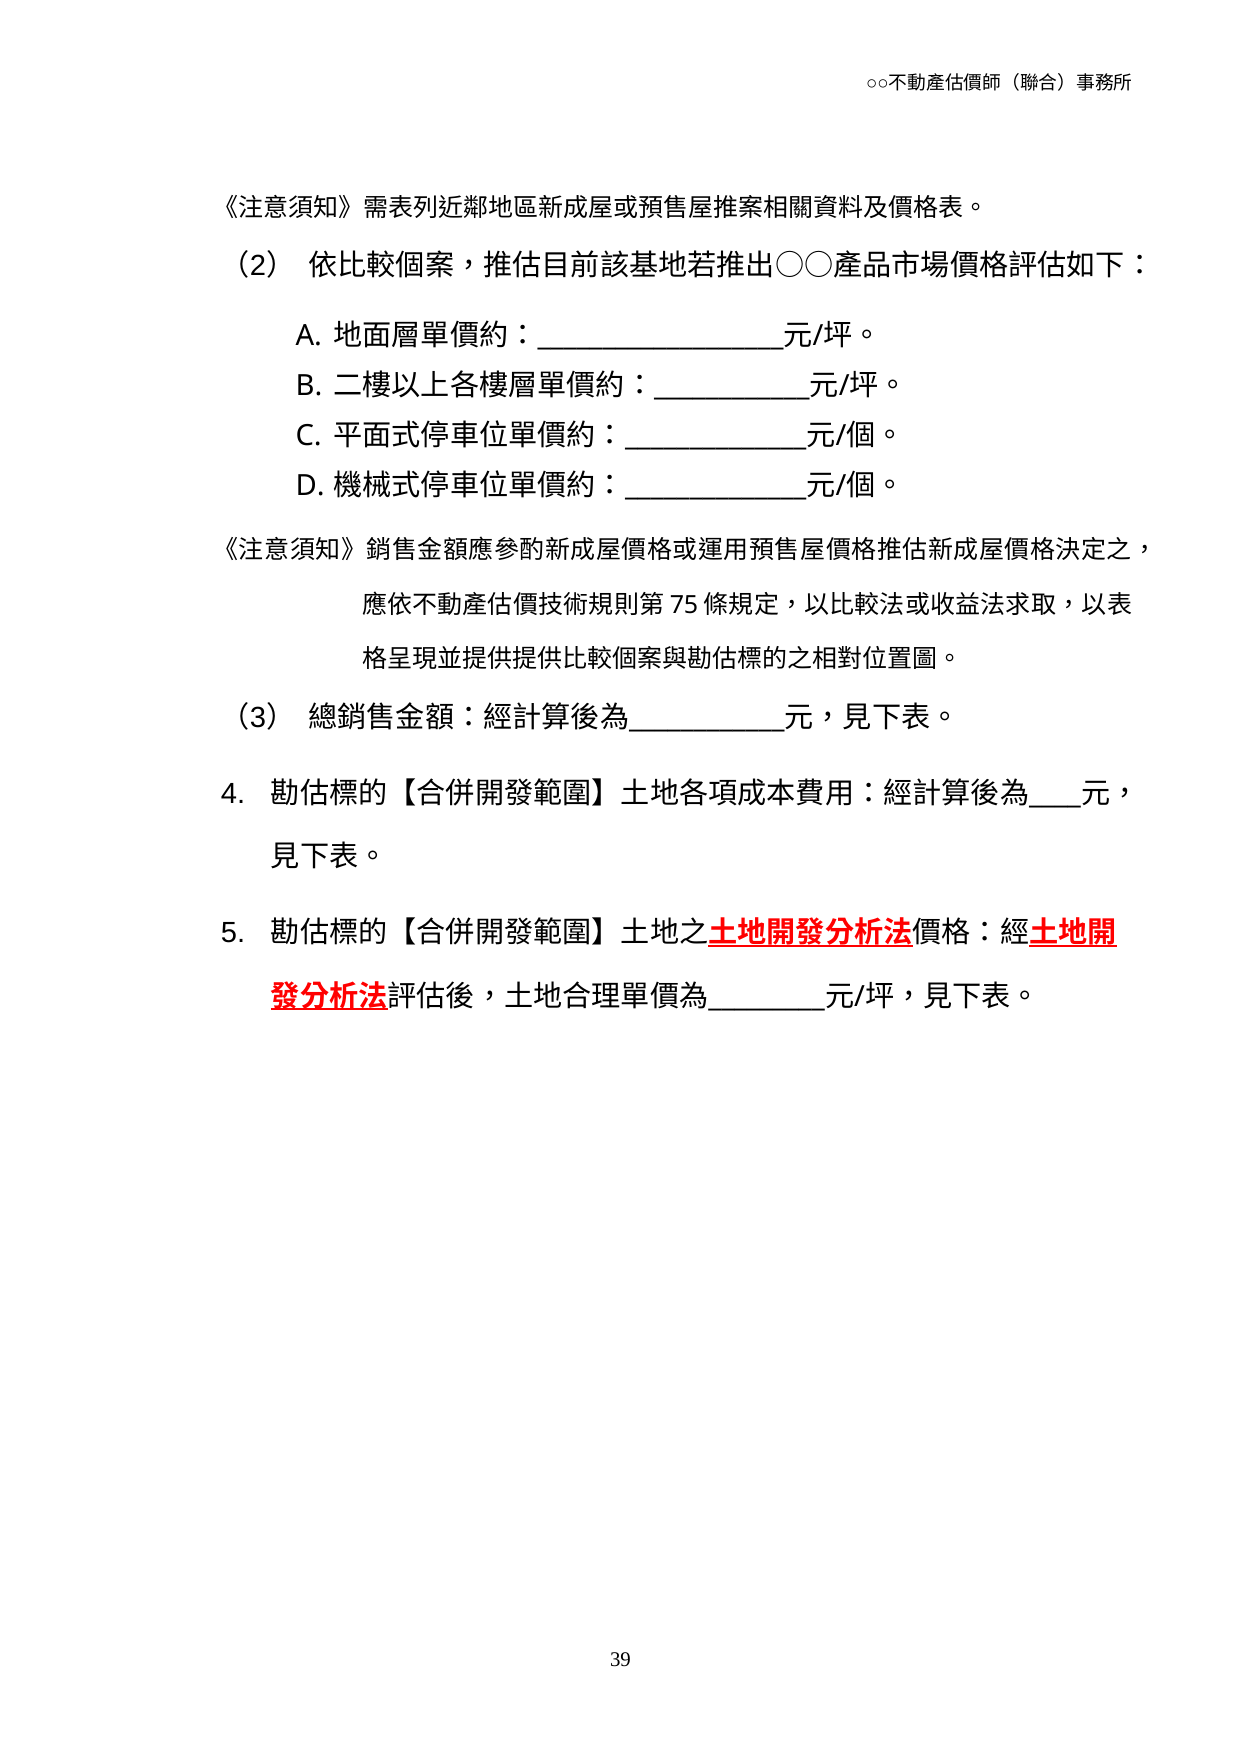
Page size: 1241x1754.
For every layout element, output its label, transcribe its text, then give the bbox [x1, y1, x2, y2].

list 機械式停車位單價約：______________元/個。 [295, 455, 1132, 505]
list 勘估標的【合併開發範圍】土地之土地開發分析法價格：經土地開發分析法評估後，土地合理單價為_________元/坪，見下表。 [221, 909, 1132, 1014]
list 地面層單價約：___________________元/坪。 [295, 305, 1132, 355]
text 《注意須知》需表列近鄰地區新成屋或預售屋推案相關資料及價格表。 [213, 187, 1132, 223]
list 二樓以上各樓層單價約：____________元/坪。 [295, 355, 1132, 405]
list 總銷售金額：經計算後為____________元，見下表。 [220, 693, 1132, 736]
list 依比較個案，推估目前該基地若推出○○產品市場價格評估如下： [220, 242, 1132, 284]
text 《注意須知》銷售金額應參酌新成屋價格或運用預售屋價格推估新成屋價格決定之，應依不動產估價技術規則第75條規定，以比較法或收益法求取，以表格呈現並提供提供比較個案與勘估標的之相對位置圖。 [213, 530, 1132, 675]
list 平面式停車位單價約：______________元/個。 [295, 405, 1132, 455]
list 勘估標的【合併開發範圍】土地各項成本費用：經計算後為____元，見下表。 [221, 769, 1132, 875]
